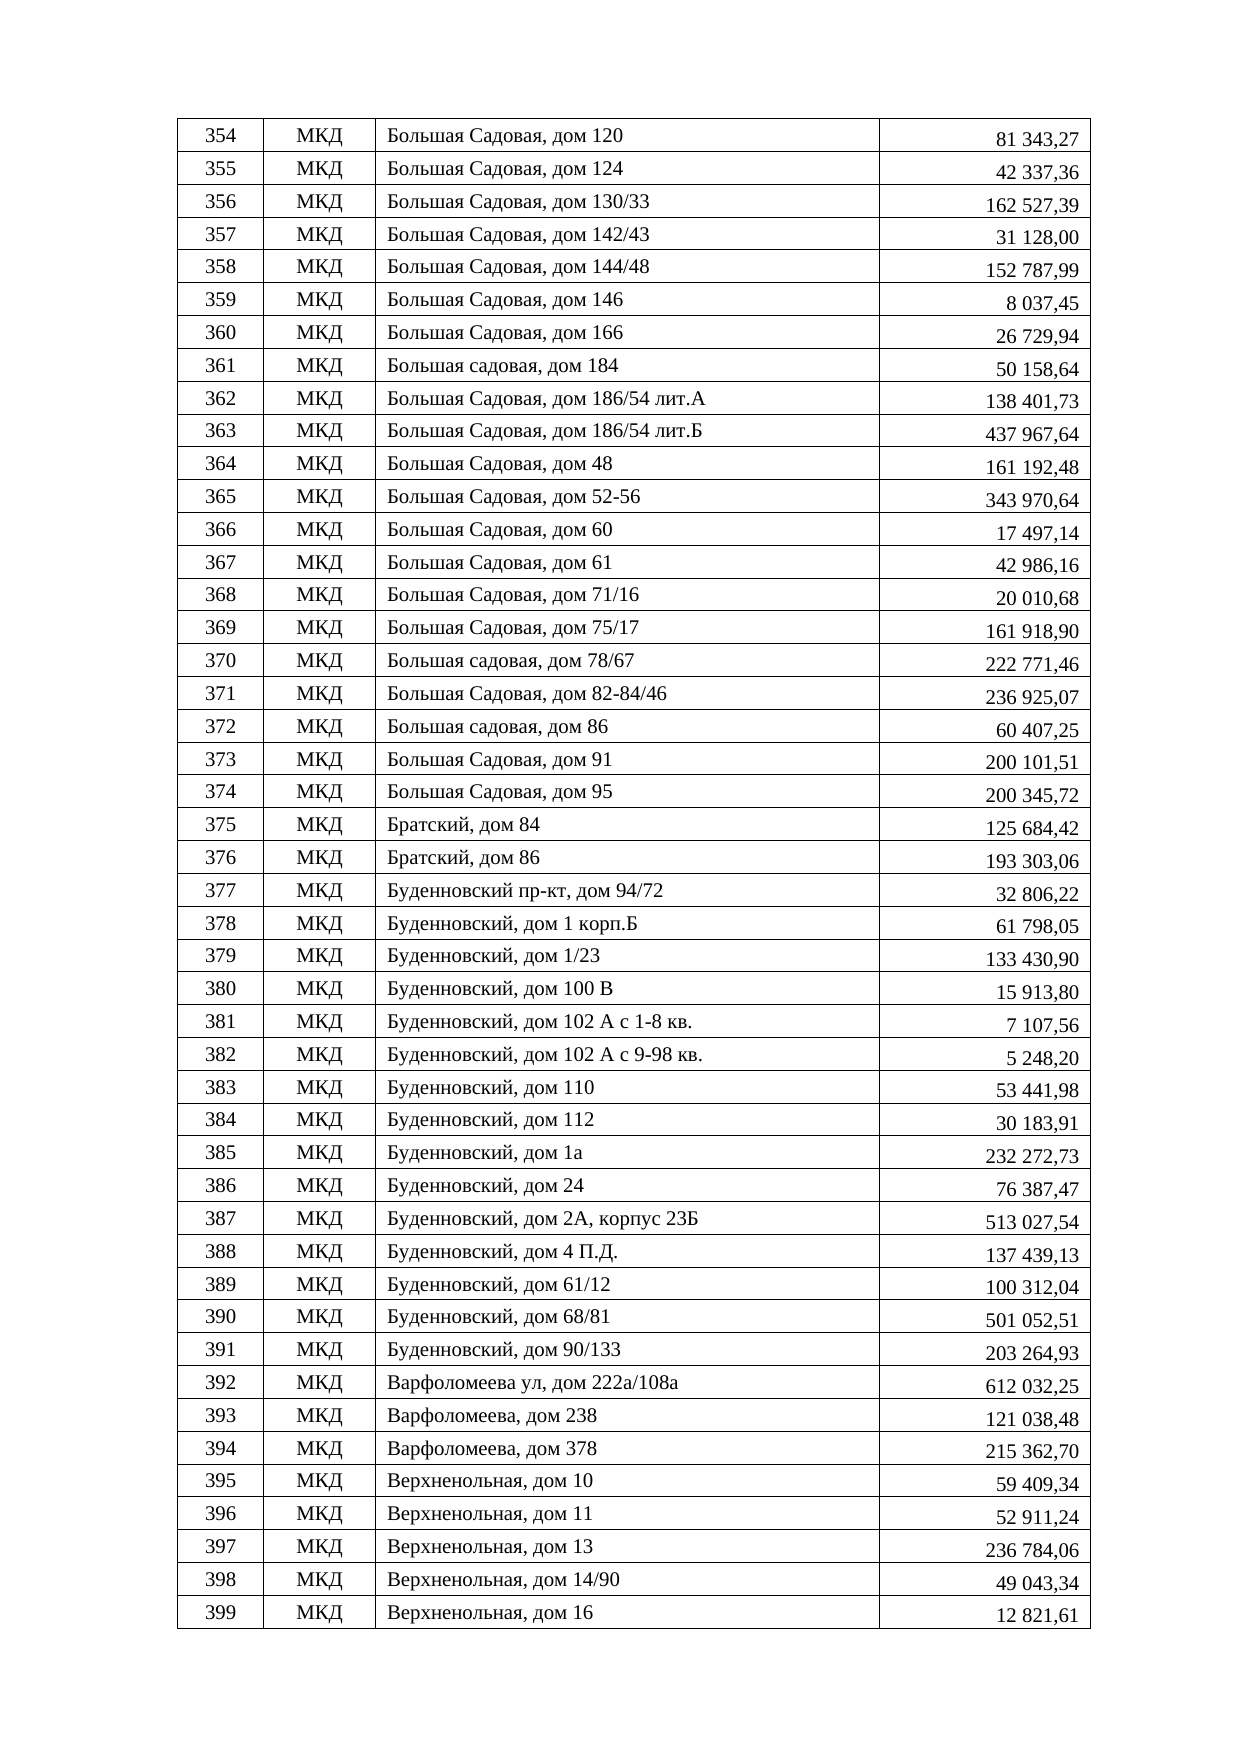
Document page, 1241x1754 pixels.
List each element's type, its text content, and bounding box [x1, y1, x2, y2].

table_cell 365 [178, 480, 263, 512]
table_cell 53 441,98 [880, 1071, 1090, 1102]
table_cell Варфоломеева ул, дом 222а/108а [376, 1366, 879, 1398]
table_cell 386 [178, 1169, 263, 1201]
table_cell МКД [264, 382, 375, 413]
table_cell МКД [264, 644, 375, 676]
table_cell 366 [178, 513, 263, 545]
table_cell МКД [264, 349, 375, 381]
table_cell МКД [264, 1005, 375, 1037]
table_cell 360 [178, 316, 263, 348]
table_cell МКД [264, 218, 375, 249]
table_cell 513 027,54 [880, 1202, 1090, 1234]
table_cell 161 918,90 [880, 611, 1090, 643]
table_cell Буденновский, дом 1 корп.Б [376, 907, 879, 938]
table_cell МКД [264, 283, 375, 315]
table_cell 390 [178, 1300, 263, 1332]
table_cell 236 784,06 [880, 1530, 1090, 1562]
table_cell МКД [264, 1399, 375, 1431]
table_cell МКД [264, 480, 375, 512]
table_cell 222 771,46 [880, 644, 1090, 676]
table_cell МКД [264, 1432, 375, 1463]
table_cell 382 [178, 1038, 263, 1070]
table_cell 378 [178, 907, 263, 938]
table_cell МКД [264, 1333, 375, 1365]
table_cell 371 [178, 677, 263, 709]
table_cell МКД [264, 1366, 375, 1398]
table_cell 358 [178, 250, 263, 282]
table_cell 232 272,73 [880, 1136, 1090, 1168]
table_cell 61 798,05 [880, 907, 1090, 938]
table_cell 8 037,45 [880, 283, 1090, 315]
table_cell 501 052,51 [880, 1300, 1090, 1332]
table_cell Верхненольная, дом 11 [376, 1497, 879, 1529]
table_cell 389 [178, 1268, 263, 1299]
table_cell 200 345,72 [880, 775, 1090, 807]
table_cell Буденновский, дом 68/81 [376, 1300, 879, 1332]
table_cell Большая Садовая, дом 48 [376, 447, 879, 479]
table_cell Большая Садовая, дом 186/54 лит.Б [376, 415, 879, 446]
table_cell Буденновский, дом 2А, корпус 23Б [376, 1202, 879, 1234]
table_cell МКД [264, 940, 375, 971]
table_cell 31 128,00 [880, 218, 1090, 249]
table_cell Большая Садовая, дом 60 [376, 513, 879, 545]
table_cell МКД [264, 1465, 375, 1496]
table_cell 380 [178, 972, 263, 1004]
table_cell Верхненольная, дом 10 [376, 1465, 879, 1496]
table_cell 49 043,34 [880, 1563, 1090, 1595]
table_cell 355 [178, 152, 263, 184]
table_cell 387 [178, 1202, 263, 1234]
table_cell Большая Садовая, дом 61 [376, 546, 879, 577]
table_cell 388 [178, 1235, 263, 1267]
table_cell МКД [264, 119, 375, 151]
table_cell Большая Садовая, дом 82-84/46 [376, 677, 879, 709]
table_cell Верхненольная, дом 13 [376, 1530, 879, 1562]
table_cell 15 913,80 [880, 972, 1090, 1004]
table_cell Буденновский, дом 102 А c 1-8 кв. [376, 1005, 879, 1037]
table_cell МКД [264, 1169, 375, 1201]
table_cell 76 387,47 [880, 1169, 1090, 1201]
table_cell Буденновский, дом 112 [376, 1104, 879, 1135]
table_cell 374 [178, 775, 263, 807]
table_cell 392 [178, 1366, 263, 1398]
table_cell 379 [178, 940, 263, 971]
table_cell 215 362,70 [880, 1432, 1090, 1463]
table_cell 370 [178, 644, 263, 676]
table_cell МКД [264, 1071, 375, 1102]
table_cell 193 303,06 [880, 841, 1090, 873]
table_cell МКД [264, 874, 375, 906]
table_cell 50 158,64 [880, 349, 1090, 381]
table_cell 393 [178, 1399, 263, 1431]
table_cell Буденновский, дом 110 [376, 1071, 879, 1102]
table_cell 362 [178, 382, 263, 413]
table_cell МКД [264, 579, 375, 610]
table_cell МКД [264, 710, 375, 742]
table_cell МКД [264, 611, 375, 643]
table_cell 385 [178, 1136, 263, 1168]
table_cell 396 [178, 1497, 263, 1529]
table_cell Большая Садовая, дом 75/17 [376, 611, 879, 643]
table_cell Большая Садовая, дом 144/48 [376, 250, 879, 282]
table_cell 383 [178, 1071, 263, 1102]
table_cell МКД [264, 1136, 375, 1168]
table_cell 125 684,42 [880, 808, 1090, 840]
table_cell 372 [178, 710, 263, 742]
table_cell 20 010,68 [880, 579, 1090, 610]
table_cell 81 343,27 [880, 119, 1090, 151]
table_cell Братский, дом 86 [376, 841, 879, 873]
table_cell 138 401,73 [880, 382, 1090, 413]
table_cell МКД [264, 841, 375, 873]
table_cell МКД [264, 1038, 375, 1070]
table_cell Буденновский, дом 90/133 [376, 1333, 879, 1365]
table_cell МКД [264, 546, 375, 577]
table_cell 42 337,36 [880, 152, 1090, 184]
table_cell МКД [264, 1300, 375, 1332]
table_cell 26 729,94 [880, 316, 1090, 348]
table_cell МКД [264, 1268, 375, 1299]
table_cell МКД [264, 808, 375, 840]
table_cell 394 [178, 1432, 263, 1463]
table_cell МКД [264, 1104, 375, 1135]
table_cell МКД [264, 415, 375, 446]
table_cell Буденновский, дом 1/23 [376, 940, 879, 971]
table_cell Буденновский, дом 61/12 [376, 1268, 879, 1299]
table_cell 42 986,16 [880, 546, 1090, 577]
table_cell Большая садовая, дом 86 [376, 710, 879, 742]
table_cell МКД [264, 743, 375, 774]
table_cell Большая Садовая, дом 166 [376, 316, 879, 348]
table_cell 395 [178, 1465, 263, 1496]
table_cell МКД [264, 775, 375, 807]
table_cell 17 497,14 [880, 513, 1090, 545]
table_cell МКД [264, 316, 375, 348]
table_cell Большая садовая, дом 184 [376, 349, 879, 381]
table_cell 354 [178, 119, 263, 151]
table_cell 369 [178, 611, 263, 643]
table_cell 152 787,99 [880, 250, 1090, 282]
table_cell 200 101,51 [880, 743, 1090, 774]
table_cell 375 [178, 808, 263, 840]
table_cell МКД [264, 1563, 375, 1595]
table_cell Варфоломеева, дом 238 [376, 1399, 879, 1431]
table_cell 100 312,04 [880, 1268, 1090, 1299]
table_cell Большая Садовая, дом 120 [376, 119, 879, 151]
table_cell 363 [178, 415, 263, 446]
table_cell 361 [178, 349, 263, 381]
table_cell Буденновский, дом 1а [376, 1136, 879, 1168]
table_cell Братский, дом 84 [376, 808, 879, 840]
table_cell 12 821,61 [880, 1596, 1090, 1627]
table_cell МКД [264, 1235, 375, 1267]
table_cell 7 107,56 [880, 1005, 1090, 1037]
table_cell 343 970,64 [880, 480, 1090, 512]
table_cell Буденновский, дом 102 А c 9-98 кв. [376, 1038, 879, 1070]
table_cell Верхненольная, дом 14/90 [376, 1563, 879, 1595]
table_cell 161 192,48 [880, 447, 1090, 479]
table_cell МКД [264, 1202, 375, 1234]
table_cell 203 264,93 [880, 1333, 1090, 1365]
table_cell 398 [178, 1563, 263, 1595]
table_cell 384 [178, 1104, 263, 1135]
table_cell МКД [264, 972, 375, 1004]
table_cell Буденновский, дом 4 П.Д. [376, 1235, 879, 1267]
table_cell 137 439,13 [880, 1235, 1090, 1267]
table_cell МКД [264, 677, 375, 709]
table_cell 391 [178, 1333, 263, 1365]
table_cell 612 032,25 [880, 1366, 1090, 1398]
table_cell 399 [178, 1596, 263, 1627]
table_cell 381 [178, 1005, 263, 1037]
table_cell 357 [178, 218, 263, 249]
table_cell 133 430,90 [880, 940, 1090, 971]
table_cell 397 [178, 1530, 263, 1562]
table_cell Варфоломеева, дом 378 [376, 1432, 879, 1463]
table_cell Большая Садовая, дом 95 [376, 775, 879, 807]
table_cell Большая Садовая, дом 91 [376, 743, 879, 774]
table_cell Буденновский, дом 24 [376, 1169, 879, 1201]
table_cell Большая Садовая, дом 186/54 лит.А [376, 382, 879, 413]
table_cell 121 038,48 [880, 1399, 1090, 1431]
table_cell Большая Садовая, дом 142/43 [376, 218, 879, 249]
table_cell 368 [178, 579, 263, 610]
table_cell 377 [178, 874, 263, 906]
table_cell Большая Садовая, дом 71/16 [376, 579, 879, 610]
table_cell МКД [264, 152, 375, 184]
table_cell 60 407,25 [880, 710, 1090, 742]
table_cell Буденновский пр-кт, дом 94/72 [376, 874, 879, 906]
table_cell 437 967,64 [880, 415, 1090, 446]
table_cell Большая Садовая, дом 124 [376, 152, 879, 184]
table_cell 367 [178, 546, 263, 577]
table_cell 364 [178, 447, 263, 479]
table_cell МКД [264, 1596, 375, 1627]
table_cell МКД [264, 1530, 375, 1562]
table_cell Большая садовая, дом 78/67 [376, 644, 879, 676]
table_cell 30 183,91 [880, 1104, 1090, 1135]
table_cell Верхненольная, дом 16 [376, 1596, 879, 1627]
table_cell 5 248,20 [880, 1038, 1090, 1070]
table_cell 52 911,24 [880, 1497, 1090, 1529]
table_cell Большая Садовая, дом 146 [376, 283, 879, 315]
table_cell 356 [178, 185, 263, 217]
table_cell МКД [264, 1497, 375, 1529]
table_cell 162 527,39 [880, 185, 1090, 217]
table_cell 373 [178, 743, 263, 774]
table_cell 59 409,34 [880, 1465, 1090, 1496]
table_cell 359 [178, 283, 263, 315]
table_cell МКД [264, 250, 375, 282]
table_cell МКД [264, 447, 375, 479]
table_cell 236 925,07 [880, 677, 1090, 709]
table_cell Большая Садовая, дом 130/33 [376, 185, 879, 217]
table_cell МКД [264, 907, 375, 938]
table_cell 32 806,22 [880, 874, 1090, 906]
table_cell МКД [264, 513, 375, 545]
table_cell МКД [264, 185, 375, 217]
table_cell Буденновский, дом 100 В [376, 972, 879, 1004]
table_cell Большая Садовая, дом 52-56 [376, 480, 879, 512]
table_cell 376 [178, 841, 263, 873]
